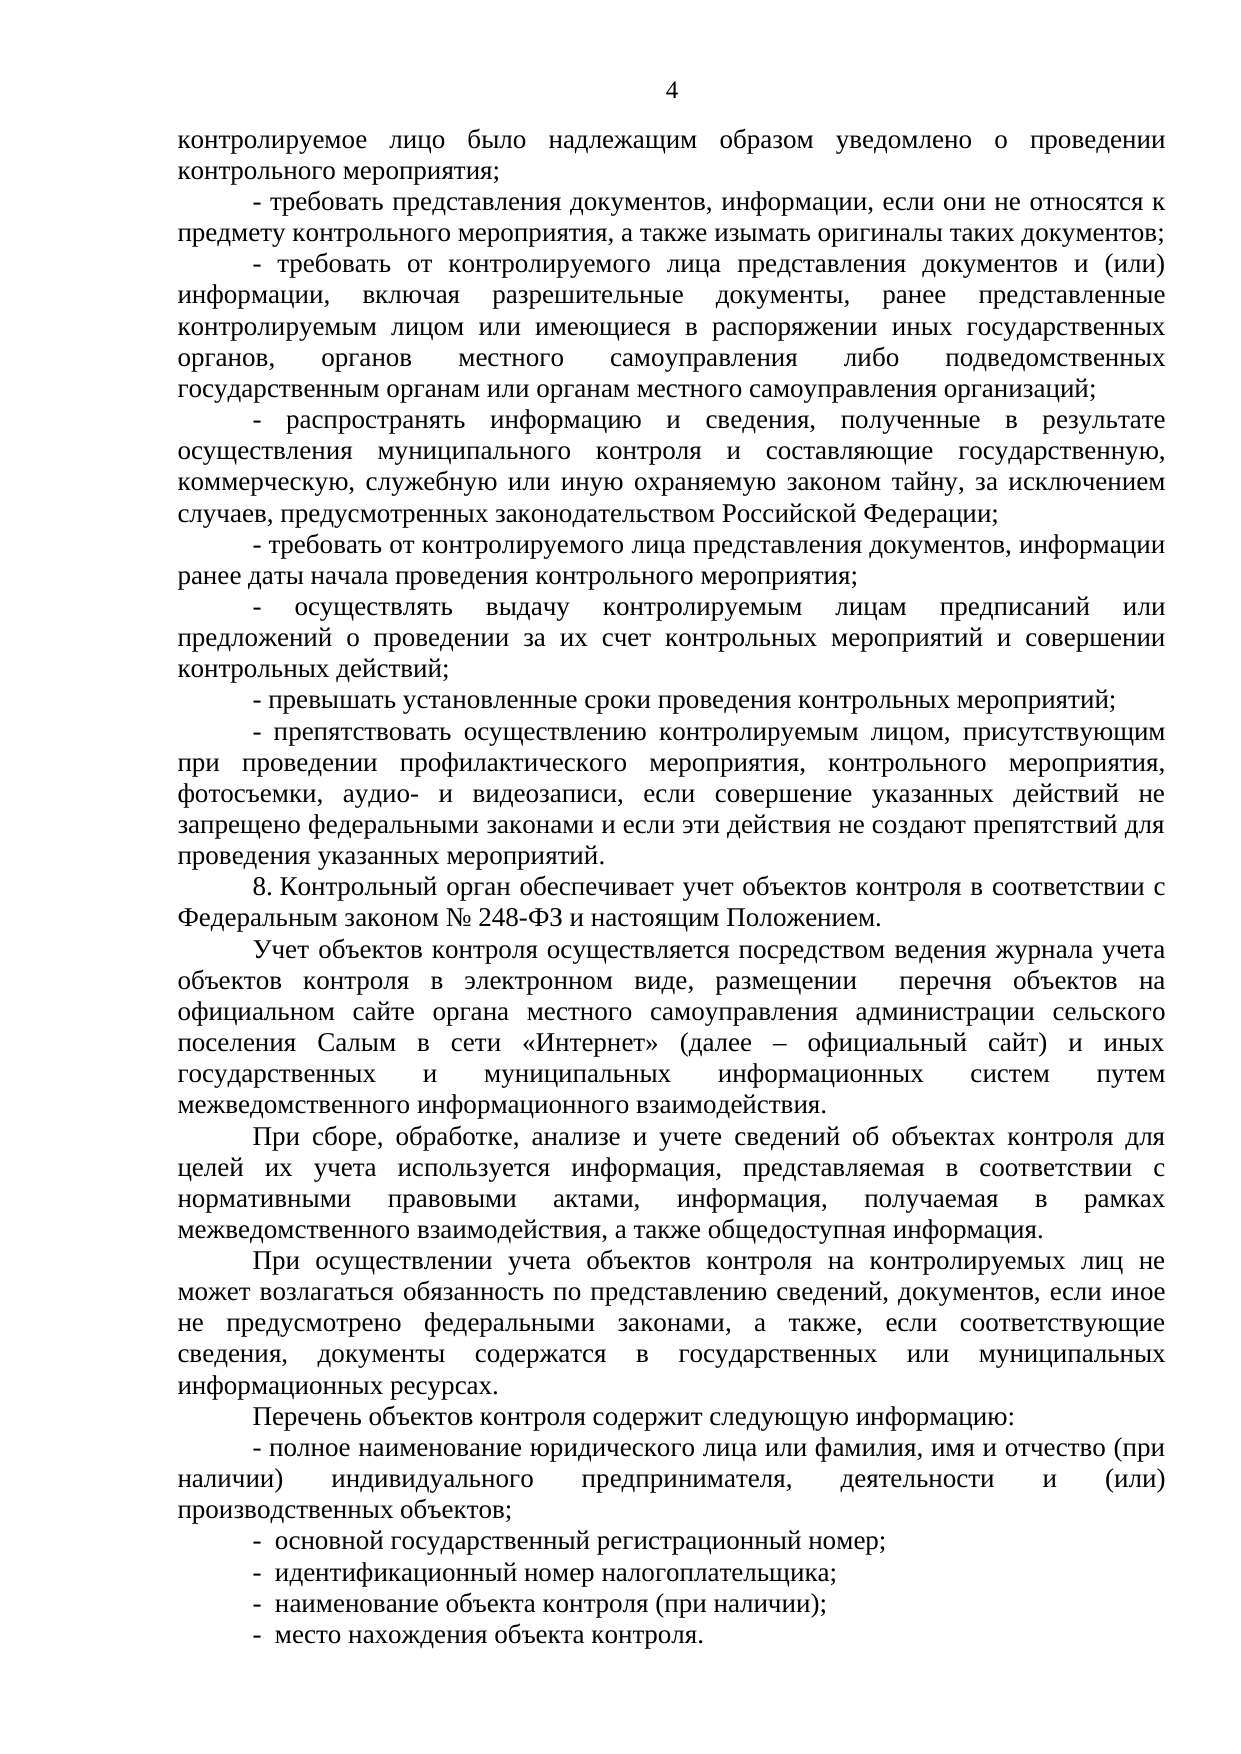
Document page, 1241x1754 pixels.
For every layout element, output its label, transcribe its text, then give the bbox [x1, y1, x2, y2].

text - требовать от контролируемого лица представления документов и (или) информации, включая разрешительные документы, ранее представленные контролируемым лицом или имеющиеся в распоряжении иных государственных органов, органов местного самоуправления либо подведомственных государственным органам или органам местного самоуправления организаций; [177, 247, 1167, 403]
text - осуществлять выдачу контролируемым лицам предписаний или предложений о проведении за их счет контрольных мероприятий и совершении контрольных действий; [177, 590, 1167, 683]
text При сборе, обработке, анализе и учете сведений об объектах контроля для целей их учета используется информация, представляемая в соответствии с нормативными правовыми актами, информация, получаемая в рамках межведомственного взаимодействия, а также общедоступная информация. [177, 1119, 1167, 1244]
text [177, 123, 1167, 185]
text - полное наименование юридического лица или фамилия, имя и отчество (при наличии) индивидуального предпринимателя, деятельности и (или) производственных объектов; [177, 1431, 1167, 1524]
text - основной государственный регистрационный номер; [177, 1524, 1167, 1556]
text Перечень объектов контроля содержит следующую информацию: [177, 1400, 1167, 1431]
text - наименование объекта контроля (при наличии); [177, 1587, 1167, 1618]
text - идентификационный номер налогоплательщика; [177, 1556, 1167, 1587]
text Учет объектов контроля осуществляется посредством ведения журнала учета объектов контроля в электронном виде, размещении перечня объектов на официальном сайте органа местного самоуправления администрации сельского поселения Салым в сети «Интернет» (далее – официальный сайт) и иных государственных и муниципальных информационных систем путем межведомственного информационного взаимодействия. [177, 933, 1167, 1119]
text - превышать установленные сроки проведения контрольных мероприятий; [177, 683, 1167, 715]
text - место нахождения объекта контроля. [177, 1618, 1167, 1649]
text - требовать представления документов, информации, если они не относятся к предмету контрольного мероприятия, а также изымать оригиналы таких документов; [177, 185, 1167, 247]
text 8. Контрольный орган обеспечивает учет объектов контроля в соответствии с Федеральным законом № 248-ФЗ и настоящим Положением. [177, 870, 1167, 933]
text - распространять информацию и сведения, полученные в результате осуществления муниципального контроля и составляющие государственную, коммерческую, служебную или иную охраняемую законом тайну, за исключением случаев, предусмотренных законодательством Российской Федерации; [177, 403, 1167, 528]
text - требовать от контролируемого лица представления документов, информации ранее даты начала проведения контрольного мероприятия; [177, 528, 1167, 590]
text При осуществлении учета объектов контроля на контролируемых лиц не может возлагаться обязанность по представлению сведений, документов, если иное не предусмотрено федеральными законами, а также, если соответствующие сведения, документы содержатся в государственных или муниципальных информационных ресурсах. [177, 1244, 1167, 1400]
text - препятствовать осуществлению контролируемым лицом, присутствующим при проведении профилактического мероприятия, контрольного мероприятия, фотосъемки, аудио- и видеозаписи, если совершение указанных действий не запрещено федеральными законами и если эти действия не создают препятствий для проведения указанных мероприятий. [177, 715, 1167, 870]
